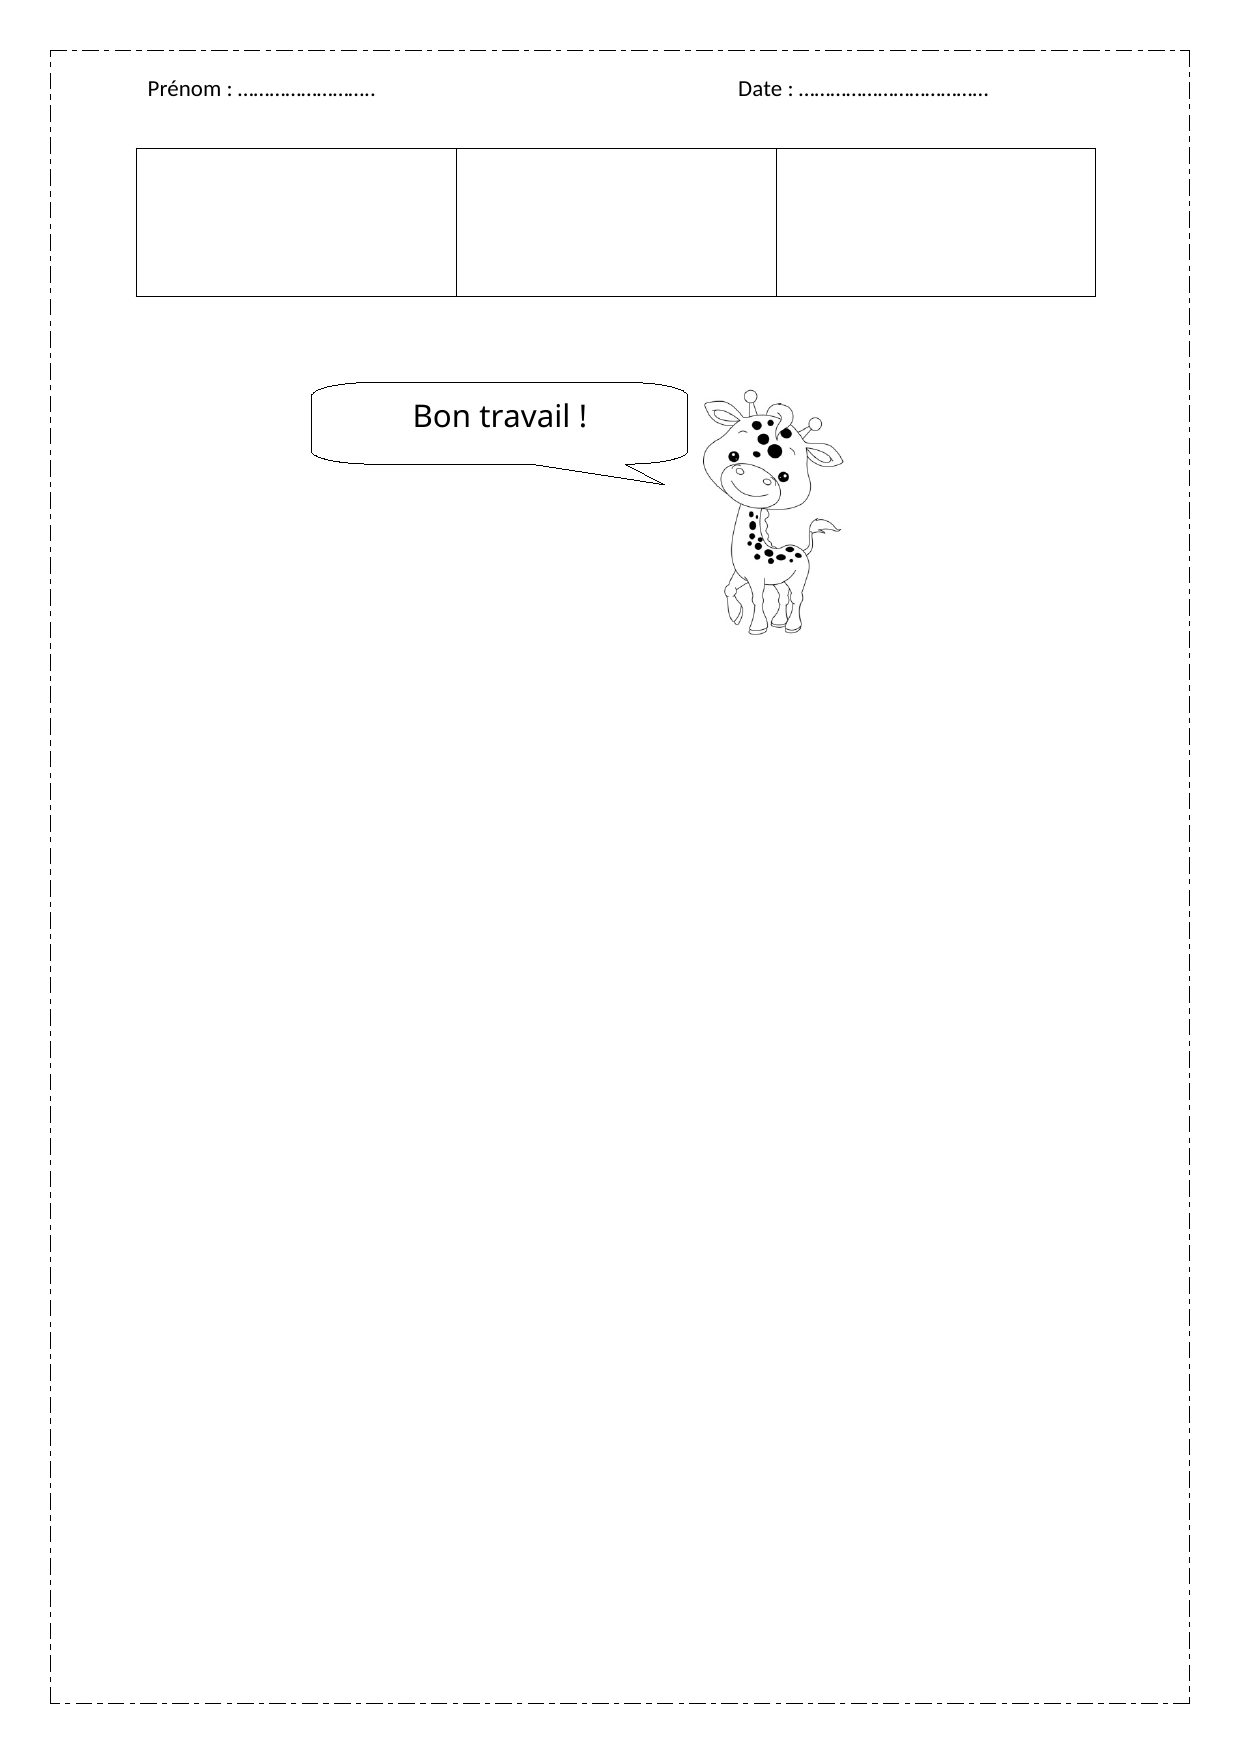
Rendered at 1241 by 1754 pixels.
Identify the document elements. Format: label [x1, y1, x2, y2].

table_cell [137, 149, 456, 296]
table_cell [457, 149, 776, 296]
table_cell [777, 149, 1095, 296]
picture [648, 387, 898, 637]
